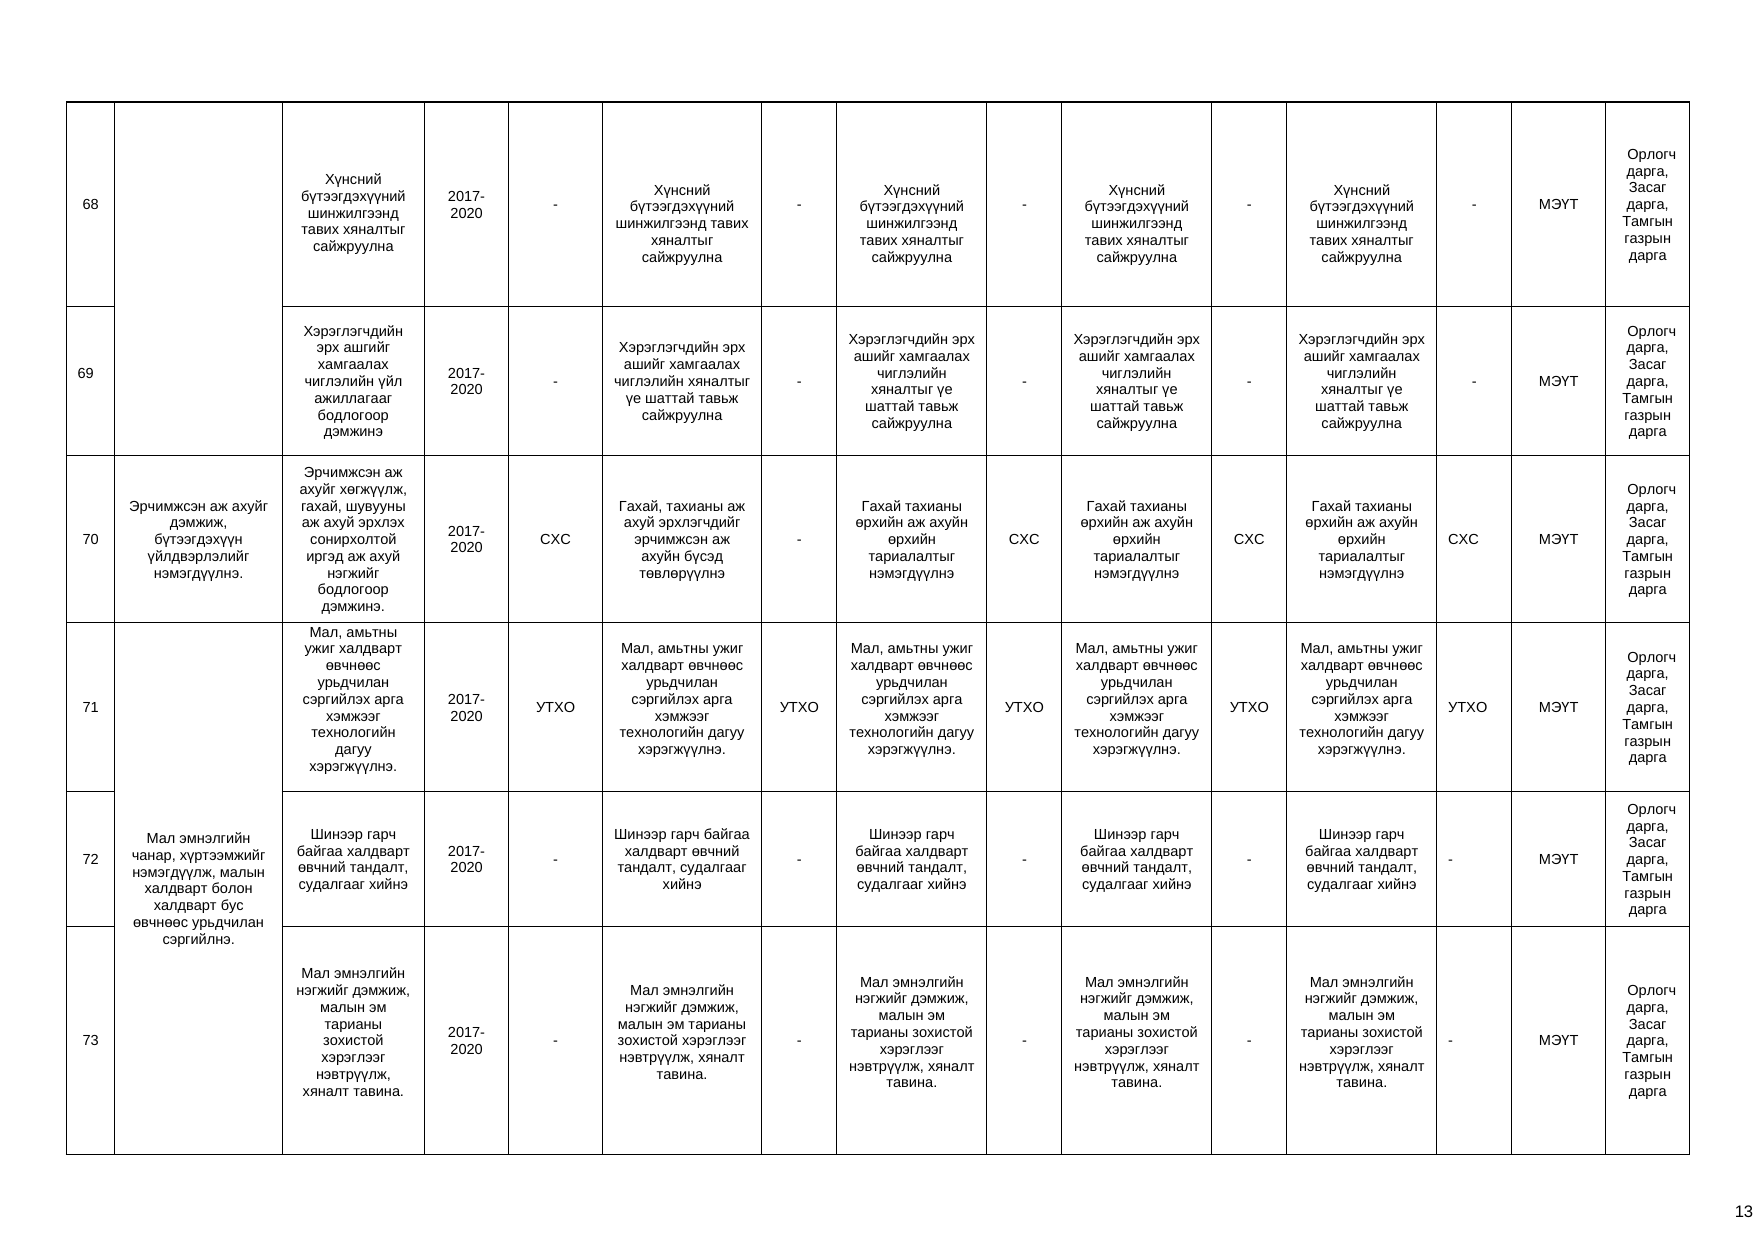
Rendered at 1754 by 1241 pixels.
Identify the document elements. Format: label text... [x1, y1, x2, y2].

table_cell 2017-2020 [425, 456, 508, 622]
table_cell - [762, 307, 836, 455]
table_cell УТХО [1212, 623, 1286, 791]
table_cell МЭҮТ [1512, 792, 1605, 926]
table_cell Гахай тахианы өрхийн аж ахуйн өрхийн тариалалтыг нэмэгдүүлнэ [1062, 456, 1211, 622]
table_cell - [762, 103, 836, 306]
table_cell - [509, 307, 602, 455]
table_cell 2017-2020 [425, 927, 508, 1154]
table_cell Гахай тахианы өрхийн аж ахуйн өрхийн тариалалтыг нэмэгдүүлнэ [837, 456, 986, 622]
table_cell - [762, 792, 836, 926]
table_cell МЭҮТ [1512, 103, 1605, 306]
table_cell 69 [67, 307, 114, 455]
table_cell - [987, 927, 1061, 1154]
table_cell 68 [67, 103, 114, 306]
table_cell Орлогч дарга, Засаг дарга, Тамгын газрын дарга [1606, 623, 1689, 791]
table_cell Орлогч дарга, Засаг дарга, Тамгын газрын дарга [1606, 456, 1689, 622]
table_cell 71 [67, 623, 114, 791]
table_cell Хэрэглэгчдийн эрх ашийг хамгаалах чиглэлийн хяналтыг үе шаттай тавьж сайжруулна [1287, 307, 1436, 455]
table_cell СХС [987, 456, 1061, 622]
table_cell Хүнсний бүтээгдэхүүний шинжилгээнд тавих хяналтыг сайжруулна [837, 103, 986, 306]
table_cell Шинээр гарч байгаа халдварт өвчний тандалт, судалгааг хийнэ [283, 792, 424, 926]
table_cell Эрчимжсэн аж ахуйг дэмжиж, бүтээгдэхүүн үйлдвэрлэлийг нэмэгдүүлнэ. [115, 456, 282, 622]
table_cell - [1437, 307, 1511, 455]
table_cell Хүнсний бүтээгдэхүүний шинжилгээнд тавих хяналтыг сайжруулна [283, 103, 424, 306]
table_cell Шинээр гарч байгаа халдварт өвчний тандалт, судалгааг хийнэ [1287, 792, 1436, 926]
table_cell Эрчимжсэн аж ахуйг хөгжүүлж, гахай, шувууны аж ахуй эрхлэх сонирхолтой иргэд аж ахуй нэгжийг бодлогоор дэмжинэ. [283, 456, 424, 622]
table_cell 72 [67, 792, 114, 926]
table_cell СХС [1437, 456, 1511, 622]
table_cell МЭҮТ [1512, 623, 1605, 791]
table_cell Гахай тахианы өрхийн аж ахуйн өрхийн тариалалтыг нэмэгдүүлнэ [1287, 456, 1436, 622]
table_cell - [987, 307, 1061, 455]
table_cell 2017-2020 [425, 103, 508, 306]
table_cell - [762, 927, 836, 1154]
table_cell Мал, амьтны ужиг халдварт өвчнөөс урьдчилан сэргийлэх арга хэмжээг технологийн дагуу хэрэгжүүлнэ. [837, 623, 986, 791]
table_cell Мал эмнэлгийн нэгжийг дэмжиж, малын эм тарианы зохистой хэрэглээг нэвтрүүлж, хяналт тавина. [283, 927, 424, 1154]
table_cell 2017-2020 [425, 623, 508, 791]
table_cell УТХО [509, 623, 602, 791]
table_cell Шинээр гарч байгаа халдварт өвчний тандалт, судалгааг хийнэ [603, 792, 761, 926]
table_cell Орлогч дарга, Засаг дарга, Тамгын газрын дарга [1606, 307, 1689, 455]
table_cell Хэрэглэгчдийн эрх ашийг хамгаалах чиглэлийн хяналтыг үе шаттай тавьж сайжруулна [837, 307, 986, 455]
table_cell - [1437, 927, 1511, 1154]
table_cell МЭҮТ [1512, 456, 1605, 622]
table_cell МЭҮТ [1512, 307, 1605, 455]
table_cell Хүнсний бүтээгдэхүүний шинжилгээнд тавих хяналтыг сайжруулна [1062, 103, 1211, 306]
table_cell - [1212, 307, 1286, 455]
table_cell Мал эмнэлгийн нэгжийг дэмжиж, малын эм тарианы зохистой хэрэглээг нэвтрүүлж, хяналт тавина. [837, 927, 986, 1154]
table_cell - [987, 103, 1061, 306]
table_cell Мал, амьтны ужиг халдварт өвчнөөс урьдчилан сэргийлэх арга хэмжээг технологийн дагуу хэрэгжүүлнэ. [1062, 623, 1211, 791]
table_cell - [1437, 792, 1511, 926]
table_cell Мал эмнэлгийн нэгжийг дэмжиж, малын эм тарианы зохистой хэрэглээг нэвтрүүлж, хяналт тавина. [1062, 927, 1211, 1154]
table_cell - [762, 456, 836, 622]
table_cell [1606, 103, 1689, 306]
table_cell - [1212, 103, 1286, 306]
table_cell - [509, 103, 602, 306]
table_cell 2017-2020 [425, 307, 508, 455]
table_cell - [509, 792, 602, 926]
table_cell Хэрэглэгчдийн эрх ашийг хамгаалах чиглэлийн хяналтыг үе шаттай тавьж сайжруулна [1062, 307, 1211, 455]
table_cell МЭҮТ [1512, 927, 1605, 1154]
table_cell Шинээр гарч байгаа халдварт өвчний тандалт, судалгааг хийнэ [837, 792, 986, 926]
table_cell СХС [509, 456, 602, 622]
table_cell Мал, амьтны ужиг халдварт өвчнөөс урьдчилан сэргийлэх арга хэмжээг технологийн дагуу хэрэгжүүлнэ. [603, 623, 761, 791]
table_cell - [1437, 103, 1511, 306]
table_cell Орлогч дарга, Засаг дарга, Тамгын газрын дарга [1606, 792, 1689, 926]
table_cell Гахай, тахианы аж ахуй эрхлэгчдийг эрчимжсэн аж ахуйн бүсэд төвлөрүүлнэ [603, 456, 761, 622]
table_cell УТХО [762, 623, 836, 791]
table_cell Мал, амьтны ужиг халдварт өвчнөөс урьдчилан сэргийлэх арга хэмжээг технологийн дагуу хэрэгжүүлнэ. [283, 623, 424, 791]
table_cell УТХО [987, 623, 1061, 791]
table_cell - [509, 927, 602, 1154]
table_cell - [1212, 792, 1286, 926]
table_cell Шинээр гарч байгаа халдварт өвчний тандалт, судалгааг хийнэ [1062, 792, 1211, 926]
table_cell 73 [67, 927, 114, 1154]
table_cell Мал, амьтны ужиг халдварт өвчнөөс урьдчилан сэргийлэх арга хэмжээг технологийн дагуу хэрэгжүүлнэ. [1287, 623, 1436, 791]
table_cell УТХО [1437, 623, 1511, 791]
table_cell Мал эмнэлгийн нэгжийг дэмжиж, малын эм тарианы зохистой хэрэглээг нэвтрүүлж, хяналт тавина. [1287, 927, 1436, 1154]
table_cell 70 [67, 456, 114, 622]
table_cell Хэрэглэгчдийн эрх ашийг хамгаалах чиглэлийн хяналтыг үе шаттай тавьж сайжруулна [603, 307, 761, 455]
table_cell Мал эмнэлгийн чанар, хүртээмжийг нэмэгдүүлж, малын халдварт болон халдварт бус өвчнөөс урьдчилан сэргийлнэ. [115, 623, 282, 1154]
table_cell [1606, 927, 1689, 1154]
table_cell Хүнсний бүтээгдэхүүний шинжилгээнд тавих хяналтыг сайжруулна [1287, 103, 1436, 306]
table_cell Мал эмнэлгийн нэгжийг дэмжиж, малын эм тарианы зохистой хэрэглээг нэвтрүүлж, хяналт тавина. [603, 927, 761, 1154]
table_cell Хэрэглэгчдийн эрх ашгийг хамгаалах чиглэлийн үйл ажиллагааг бодлогоор дэмжинэ [283, 307, 424, 455]
table_cell 2017-2020 [425, 792, 508, 926]
table_cell СХС [1212, 456, 1286, 622]
table_cell - [1212, 927, 1286, 1154]
table_cell Хүнсний бүтээгдэхүүний шинжилгээнд тавих хяналтыг сайжруулна [603, 103, 761, 306]
table_cell - [987, 792, 1061, 926]
